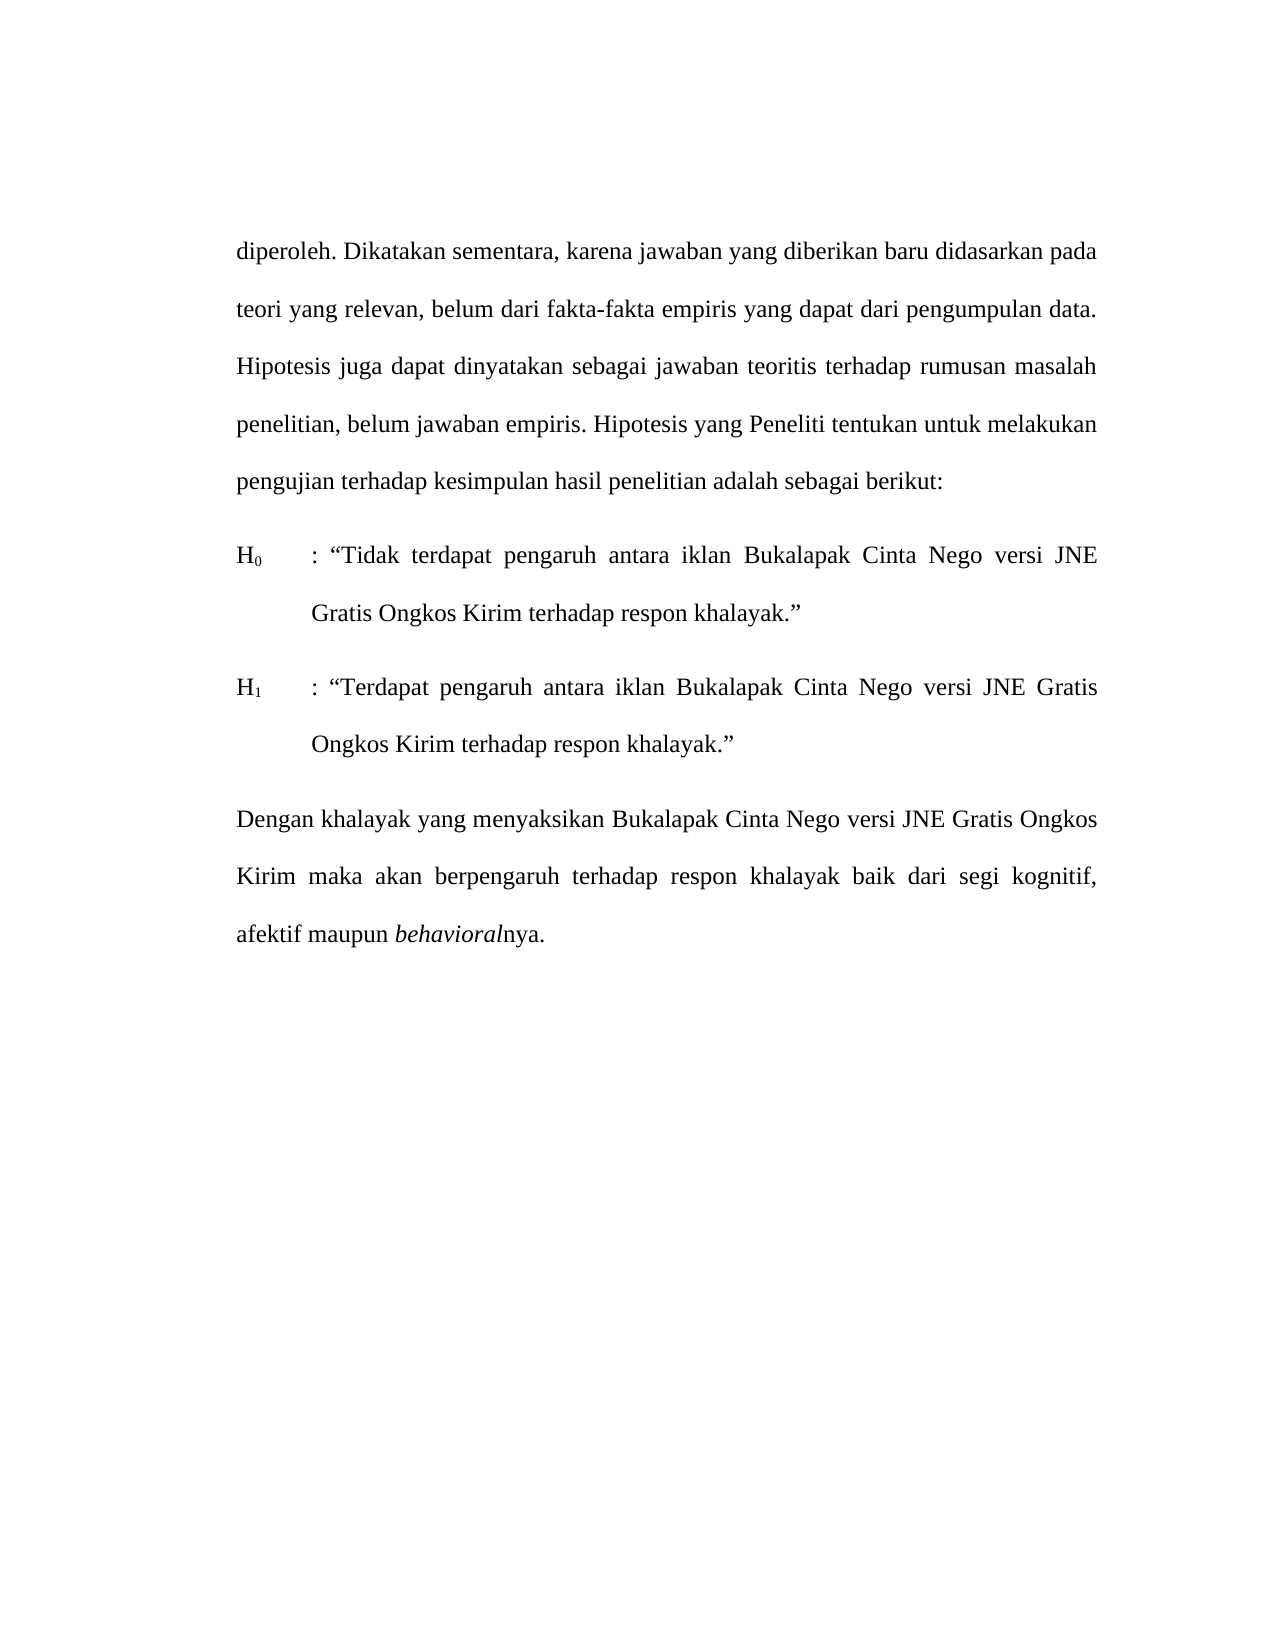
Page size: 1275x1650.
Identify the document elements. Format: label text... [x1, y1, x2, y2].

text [236, 236, 1098, 495]
text Dengan khalayak yang menyaksikan Bukalapak Cinta Nego versi JNE Gratis Ongkos Kirim maka akan berpengaruh terhadap respon khalayak baik dari segi kognitif, afektif maupun behavioralnya. [236, 804, 1098, 947]
text H0 : “Tidak terdapat pengaruh antara iklan Bukalapak Cinta Nego versi JNE Gratis Ongkos Kirim terhadap respon khalayak.” [236, 540, 1098, 627]
text H1 : “Terdapat pengaruh antara iklan Bukalapak Cinta Nego versi JNE Gratis Ongkos Kirim terhadap respon khalayak.” [236, 672, 1098, 758]
